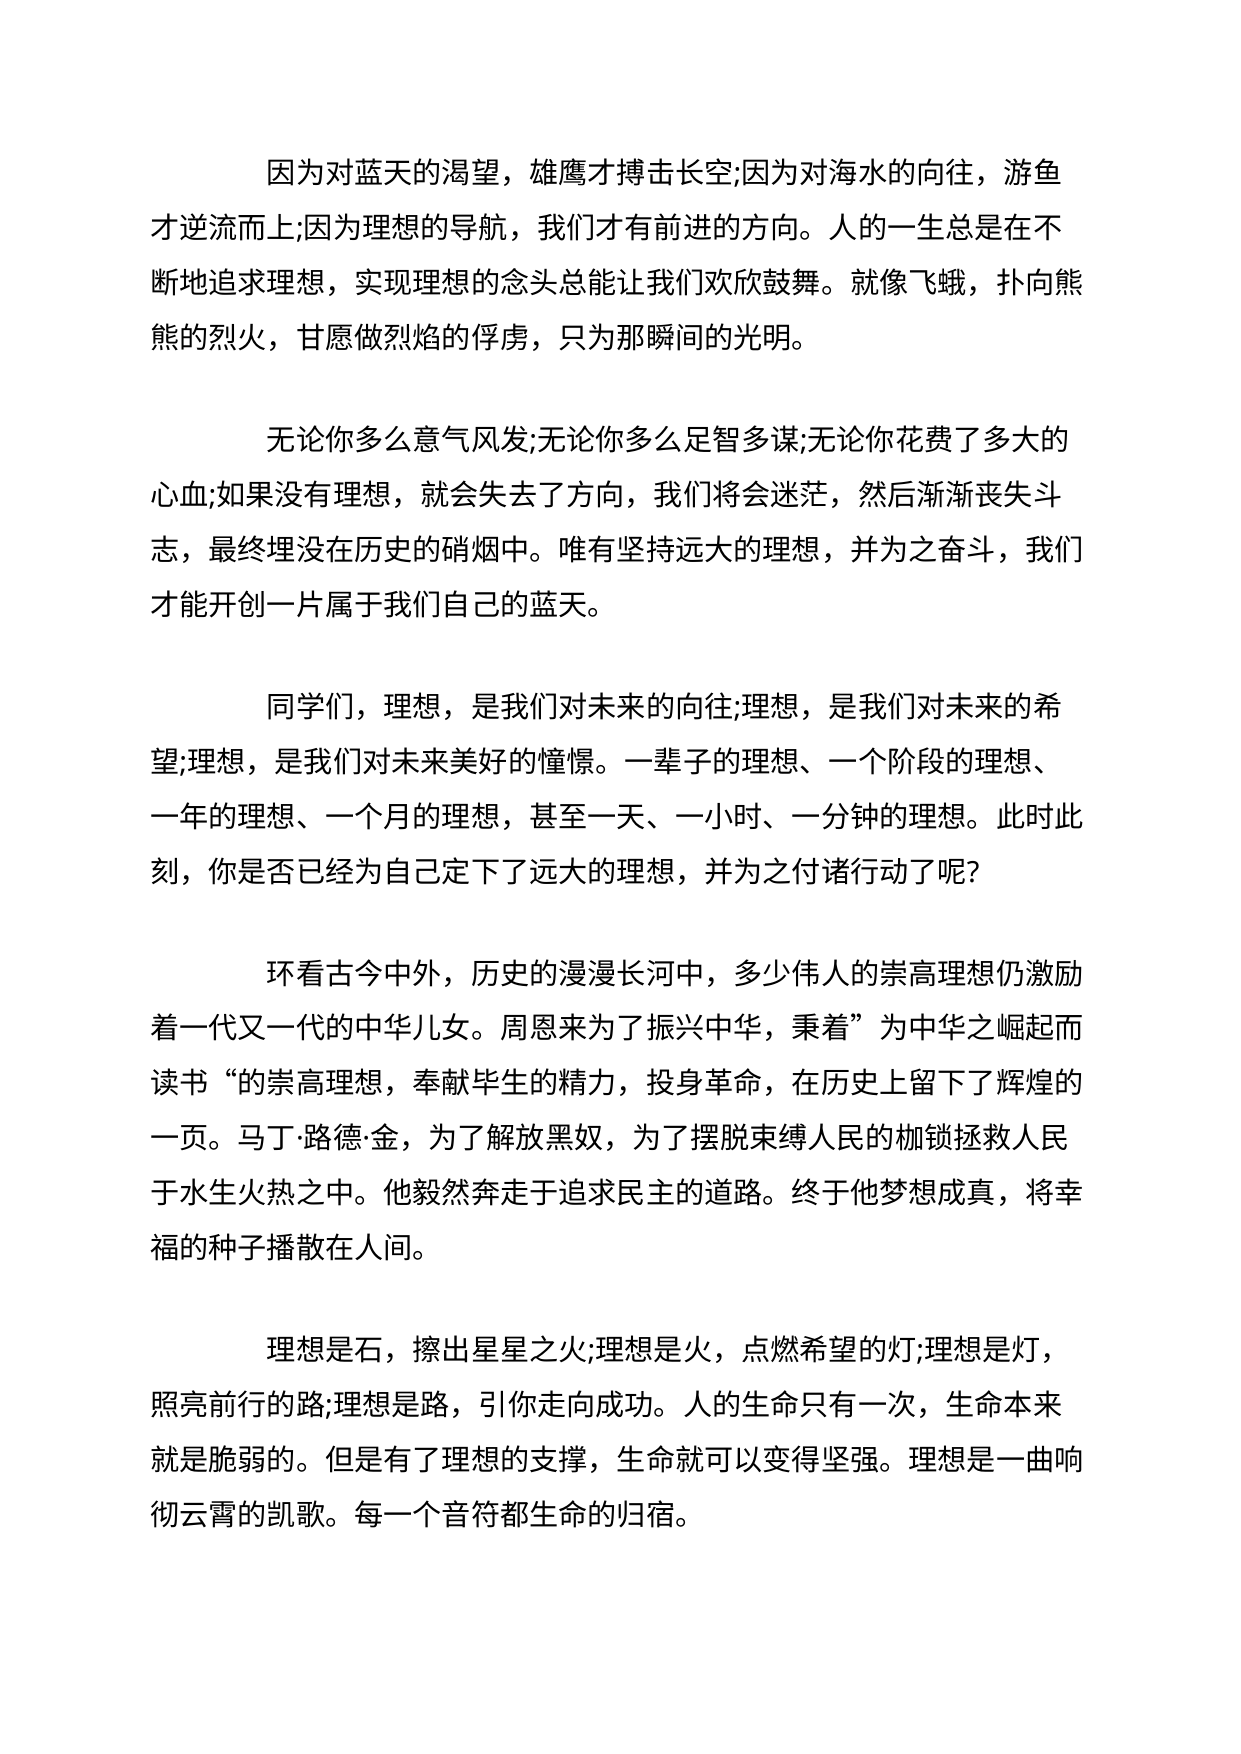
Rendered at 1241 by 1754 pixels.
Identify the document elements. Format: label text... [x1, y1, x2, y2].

text 因为对蓝天的渴望，雄鹰才搏击长空;因为对海水的向往，游鱼才逆流而上;因为理想的导航，我们才有前进的方向。人的一生总是在不断地追求理想，实现理想的念头总能让我们欢欣鼓舞。就像飞蛾，扑向熊熊的烈火，甘愿做烈焰的俘虏，只为那瞬间的光明。 [150, 150, 1090, 357]
text 理想是石，擦出星星之火;理想是火，点燃希望的灯;理想是灯，照亮前行的路;理想是路，引你走向成功。人的生命只有一次，生命本来就是脆弱的。但是有了理想的支撑，生命就可以变得坚强。理想是一曲响彻云霄的凯歌。每一个音符都生命的归宿。 [150, 1327, 1090, 1534]
text 同学们，理想，是我们对未来的向往;理想，是我们对未来的希望;理想，是我们对未来美好的憧憬。一辈子的理想、一个阶段的理想、一年的理想、一个月的理想，甚至一天、一小时、一分钟的理想。此时此刻，你是否已经为自己定下了远大的理想，并为之付诸行动了呢? [150, 683, 1090, 891]
text 无论你多么意气风发;无论你多么足智多谋;无论你花费了多大的心血;如果没有理想，就会失去了方向，我们将会迷茫，然后渐渐丧失斗志，最终埋没在历史的硝烟中。唯有坚持远大的理想，并为之奋斗，我们才能开创一片属于我们自己的蓝天。 [150, 417, 1090, 624]
text 环看古今中外，历史的漫漫长河中，多少伟人的崇高理想仍激励着一代又一代的中华儿女。周恩来为了振兴中华，秉着”为中华之崛起而读书“的崇高理想，奉献毕生的精力，投身革命，在历史上留下了辉煌的一页。马丁·路德·金，为了解放黑奴，为了摆脱束缚人民的枷锁拯救人民于水生火热之中。他毅然奔走于追求民主的道路。终于他梦想成真，将幸福的种子播散在人间。 [150, 950, 1090, 1267]
